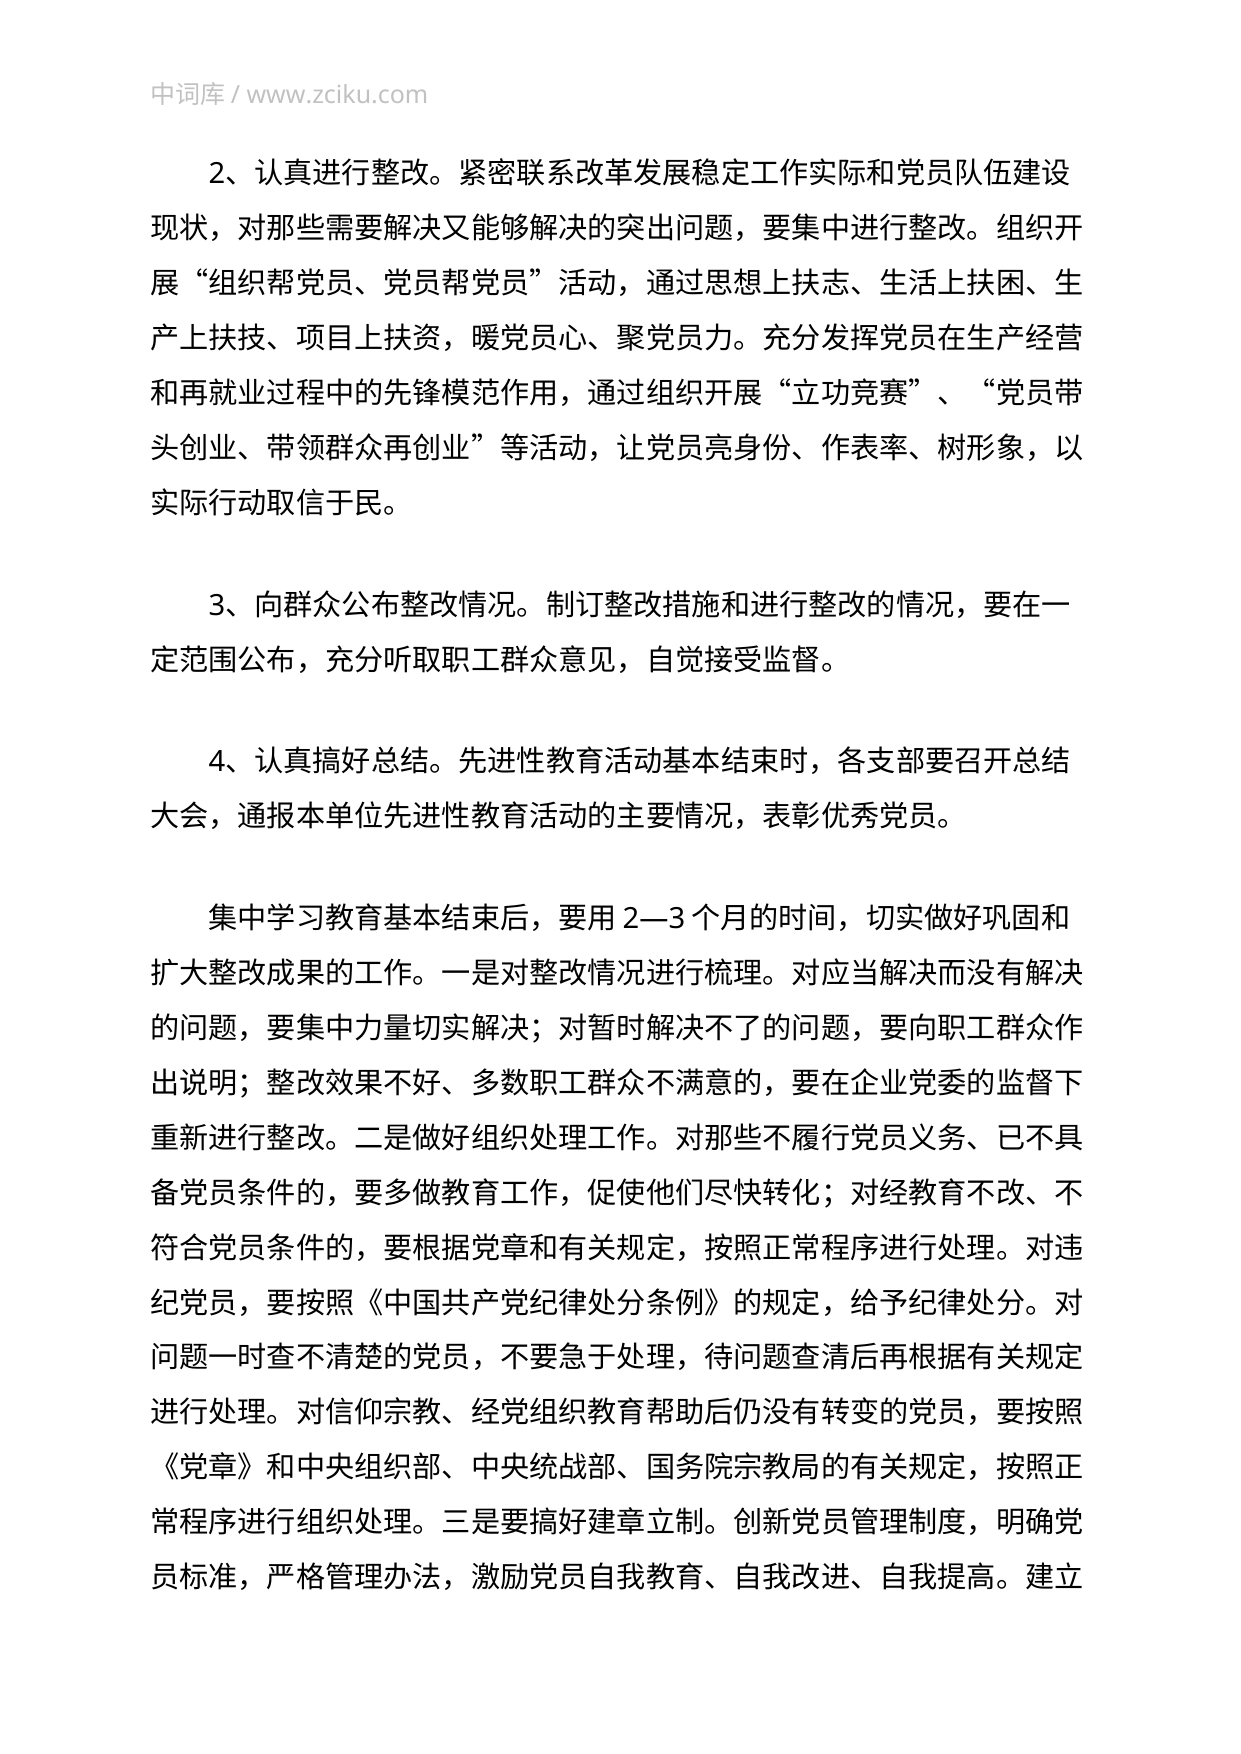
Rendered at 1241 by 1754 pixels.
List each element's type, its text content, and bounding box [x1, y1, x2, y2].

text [150, 895, 1090, 1596]
text 3、向群众公布整改情况。制订整改措施和进行整改的情况，要在一定范围公布，充分听取职工群众意见，自觉接受监督。 [150, 581, 1090, 678]
text 4、认真搞好总结。先进性教育活动基本结束时，各支部要召开总结大会，通报本单位先进性教育活动的主要情况，表彰优秀党员。 [150, 738, 1090, 835]
text 2、认真进行整改。紧密联系改革发展稳定工作实际和党员队伍建设现状，对那些需要解决又能够解决的突出问题，要集中进行整改。组织开展“组织帮党员、党员帮党员”活动，通过思想上扶志、生活上扶困、生产上扶技、项目上扶资，暖党员心、聚党员力。充分发挥党员在生产经营和再就业过程中的先锋模范作用，通过组织开展“立功竞赛”、“党员带头创业、带领群众再创业”等活动，让党员亮身份、作表率、树形象，以实际行动取信于民。 [150, 150, 1090, 522]
